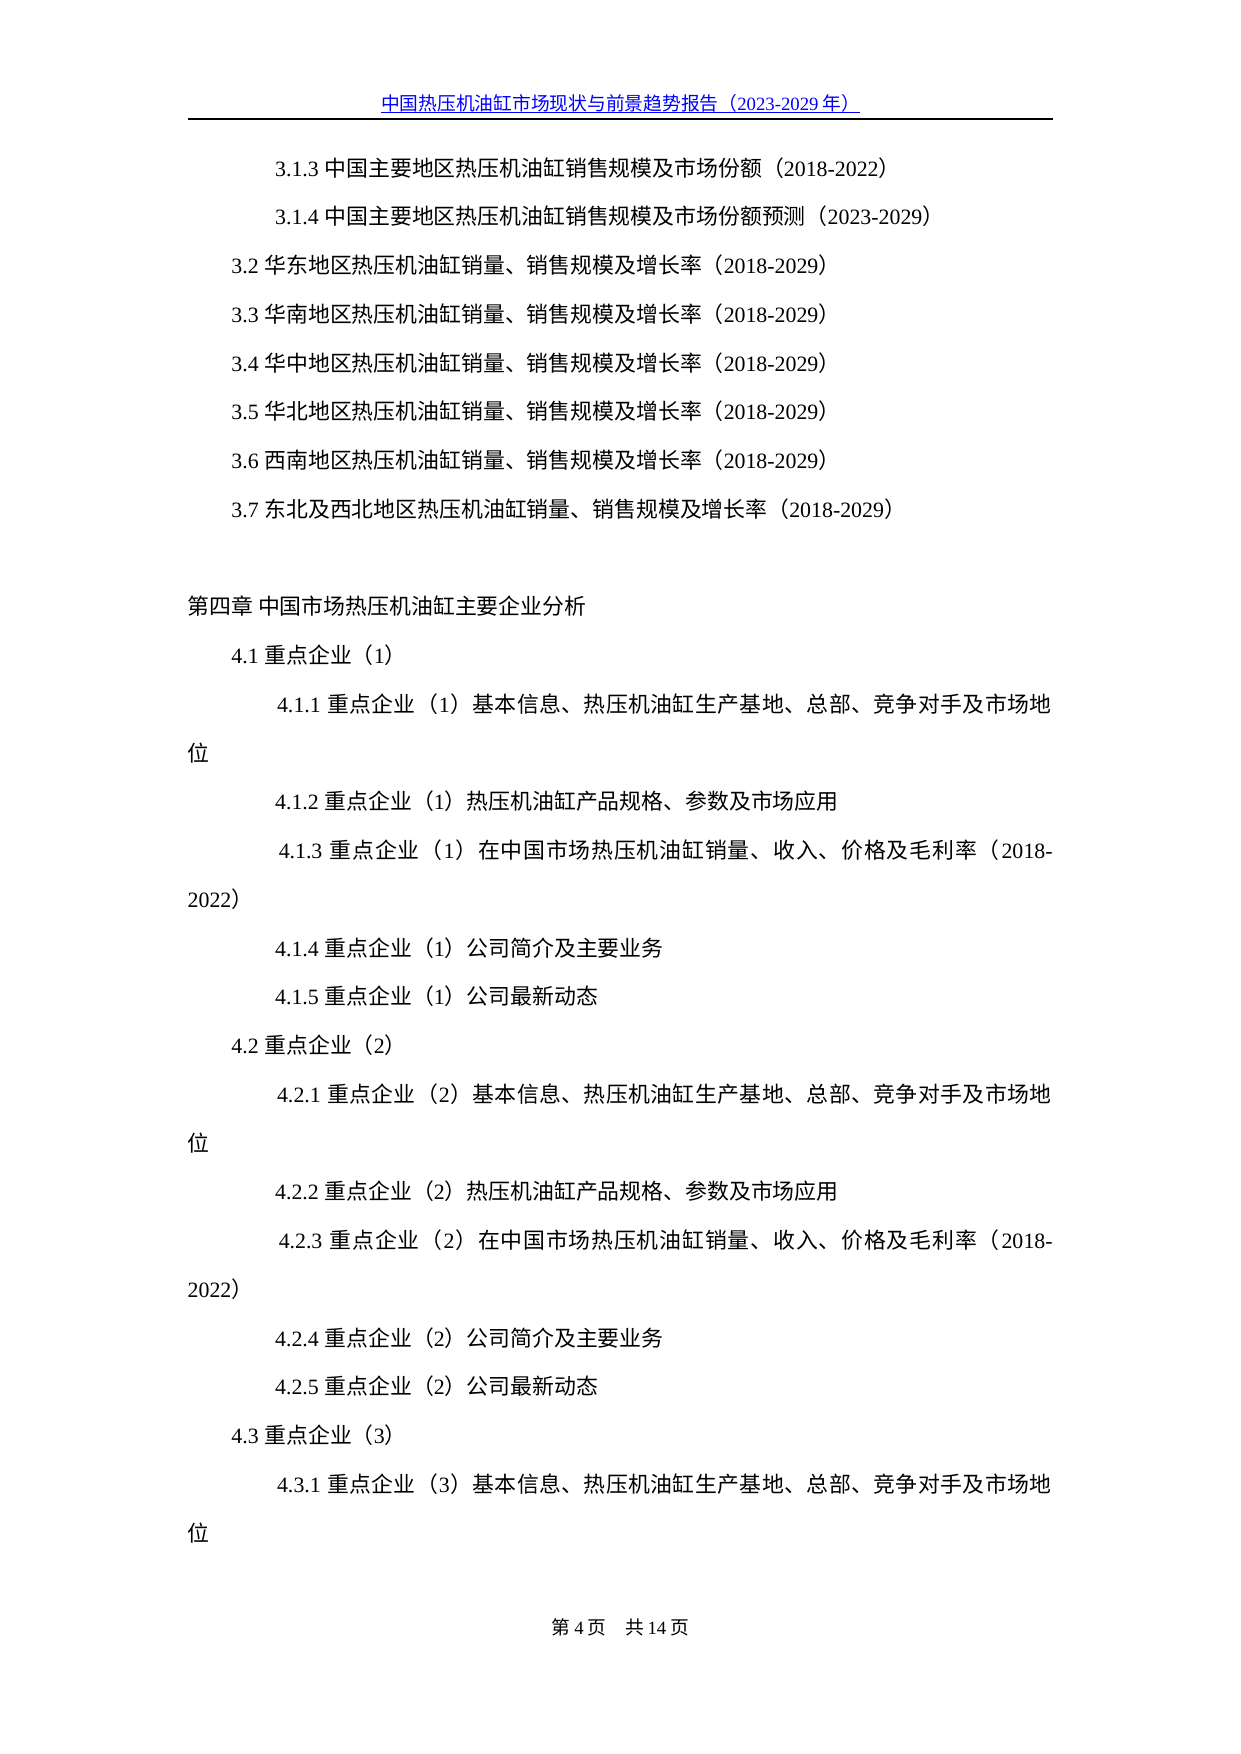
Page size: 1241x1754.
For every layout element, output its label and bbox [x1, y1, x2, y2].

text [187, 150, 1053, 1548]
